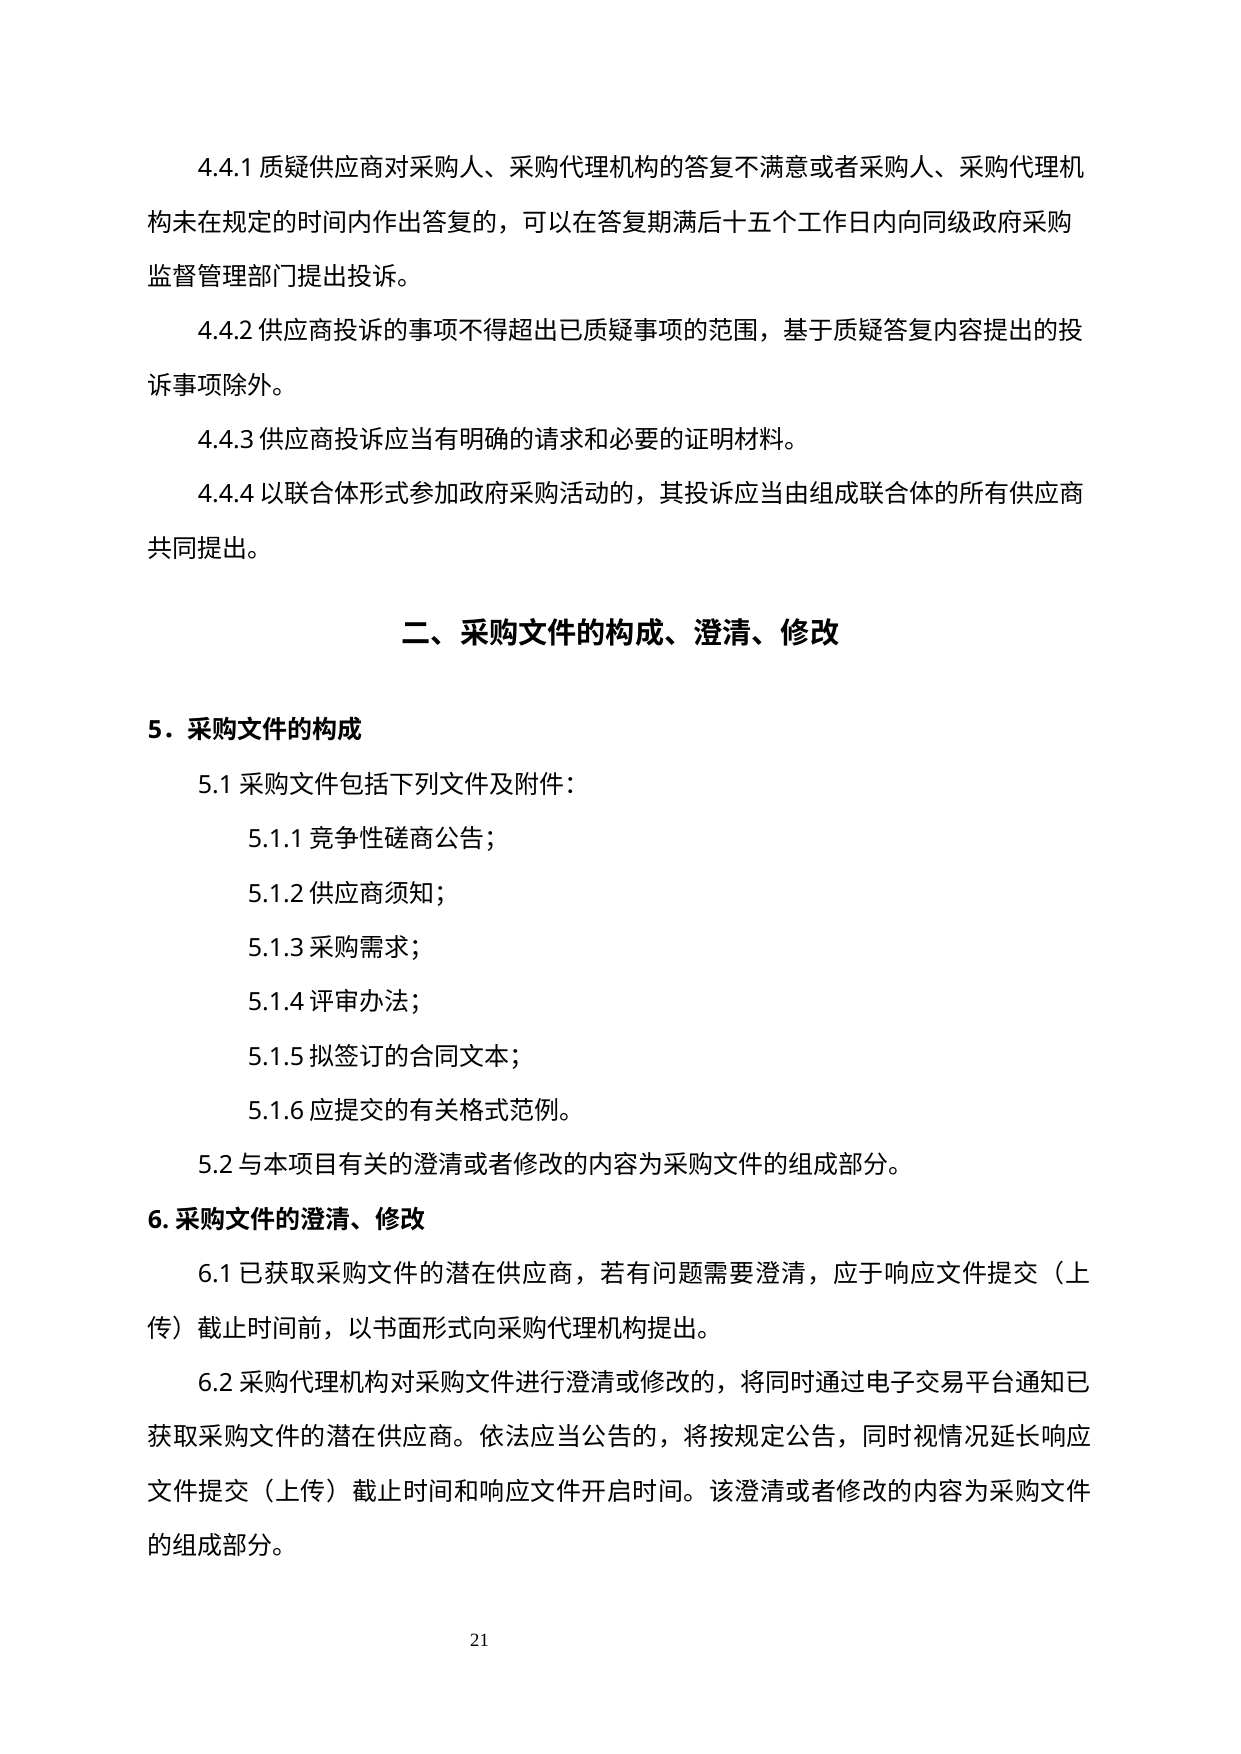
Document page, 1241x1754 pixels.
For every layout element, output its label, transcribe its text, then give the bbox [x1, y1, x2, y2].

text 4.4.4以联合体形式参加政府采购活动的，其投诉应当由组成联合体的所有供应商共同提出。 [148, 474, 1093, 564]
text 4.4.1质疑供应商对采购人、采购代理机构的答复不满意或者采购人、采购代理机构未在规定的时间内作出答复的，可以在答复期满后十五个工作日内向同级政府采购监督管理部门提出投诉。 [148, 148, 1093, 293]
text 5.1.3采购需求； [148, 927, 1093, 964]
text 二、采购文件的构成、澄清、修改 [148, 610, 1093, 652]
text 4.4.2供应商投诉的事项不得超出已质疑事项的范围，基于质疑答复内容提出的投诉事项除外。 [148, 311, 1093, 401]
text 5．采购文件的构成 [148, 710, 1093, 746]
text 5.1.1竞争性磋商公告； [148, 819, 1093, 855]
text 5.1.6应提交的有关格式范例。 [148, 1091, 1093, 1127]
text 6.1已获取采购文件的潜在供应商，若有问题需要澄清，应于响应文件提交（上传）截止时间前，以书面形式向采购代理机构提出。 [148, 1254, 1093, 1344]
text 5.1.5拟签订的合同文本； [148, 1036, 1093, 1072]
text 4.4.3供应商投诉应当有明确的请求和必要的证明材料。 [148, 419, 1093, 456]
text 5.1.2供应商须知； [148, 873, 1093, 909]
text 5.2与本项目有关的澄清或者修改的内容为采购文件的组成部分。 [148, 1145, 1093, 1181]
text 6. 采购文件的澄清、修改 [148, 1199, 1093, 1236]
text 6.2 采购代理机构对采购文件进行澄清或修改的，将同时通过电子交易平台通知已获取采购文件的潜在供应商。依法应当公告的，将按规定公告，同时视情况延长响应文件提交（上传）截止时间和响应文件开启时间。该澄清或者修改的内容为采购文件的组成部分。 [148, 1362, 1093, 1562]
text 5.1.4评审办法； [148, 982, 1093, 1018]
text 5.1 采购文件包括下列文件及附件： [148, 764, 1093, 801]
